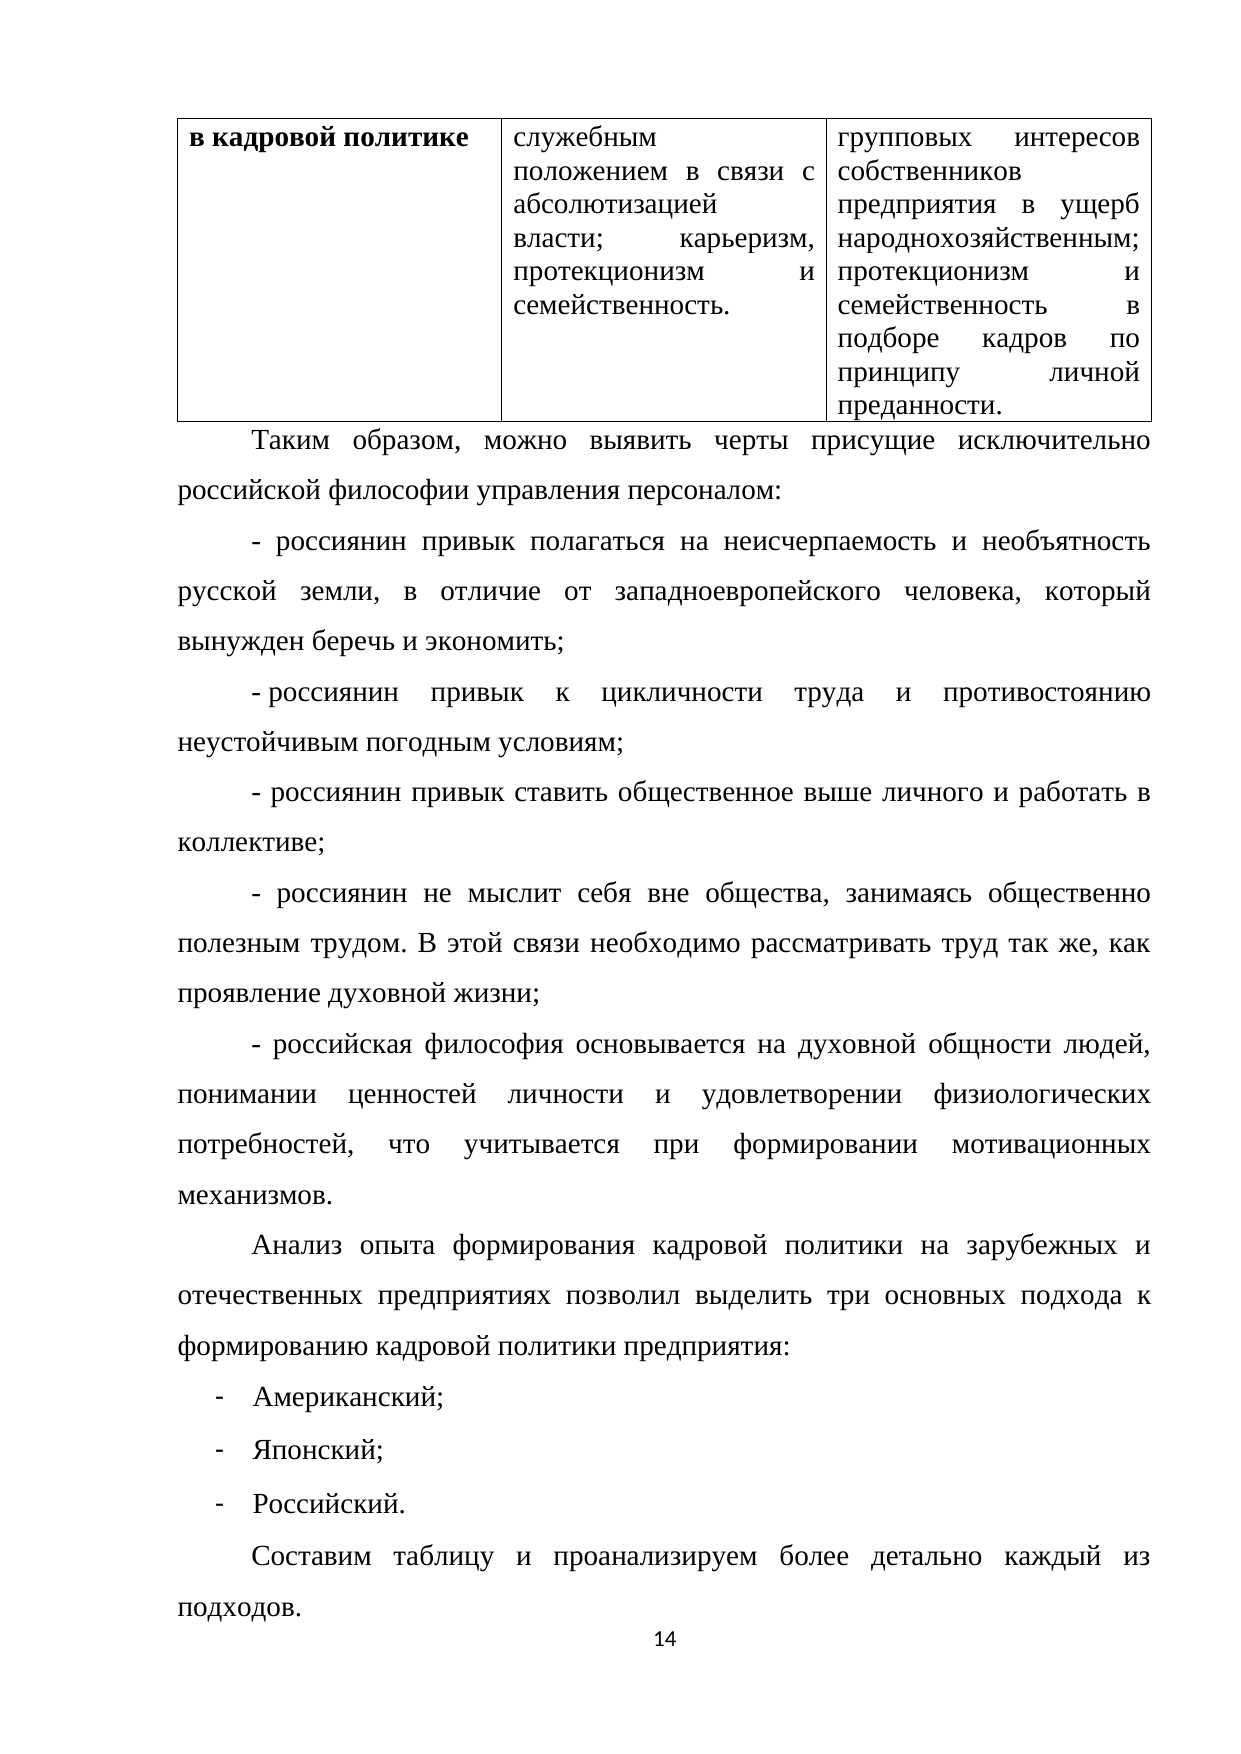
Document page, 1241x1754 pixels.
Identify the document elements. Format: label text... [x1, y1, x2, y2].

table_cell Негативные явления в кадровой политике [178, 119, 501, 421]
text - россиянин не мыслит себя вне общества, занимаясь общественно полезным трудом. В этой связи необходимо рассматривать труд так же, как проявление духовной жизни; [177, 875, 1152, 1009]
text - россиянин привык полагаться на неисчерпаемость и необъятность русской земли, в отличие от западноевропейского человека, который вынужден беречь и экономить; [177, 523, 1152, 657]
text - российская философия основывается на духовной общности людей, понимании ценностей личности и удовлетворении физиологических потребностей, что учитывается при формировании мотивационных механизмов. [177, 1026, 1152, 1210]
text Составим таблицу и проанализируем более детально каждый из подходов. [177, 1538, 1152, 1622]
text Анализ опыта формирования кадровой политики на зарубежных и отечественных предприятиях позволил выделить три основных подхода к формированию кадровой политики предприятия: [177, 1227, 1152, 1361]
text Таким образом, можно выявить черты присущие исключительно российской философии управления персоналом: [177, 422, 1152, 506]
text - россиянин привык ставить общественное выше личного и работать в коллективе; [177, 774, 1152, 858]
list Японский; [215, 1431, 1152, 1467]
list Российский. [215, 1485, 1152, 1521]
table_cell Злоупотребление служебным положением в связи с абсолютизацией власти; карьеризм, протекционизм и семейственность. [502, 119, 826, 421]
text - россиянин привык к цикличности труда и противостоянию неустойчивым погодным условиям; [177, 674, 1152, 757]
list Американский; [215, 1378, 1152, 1414]
